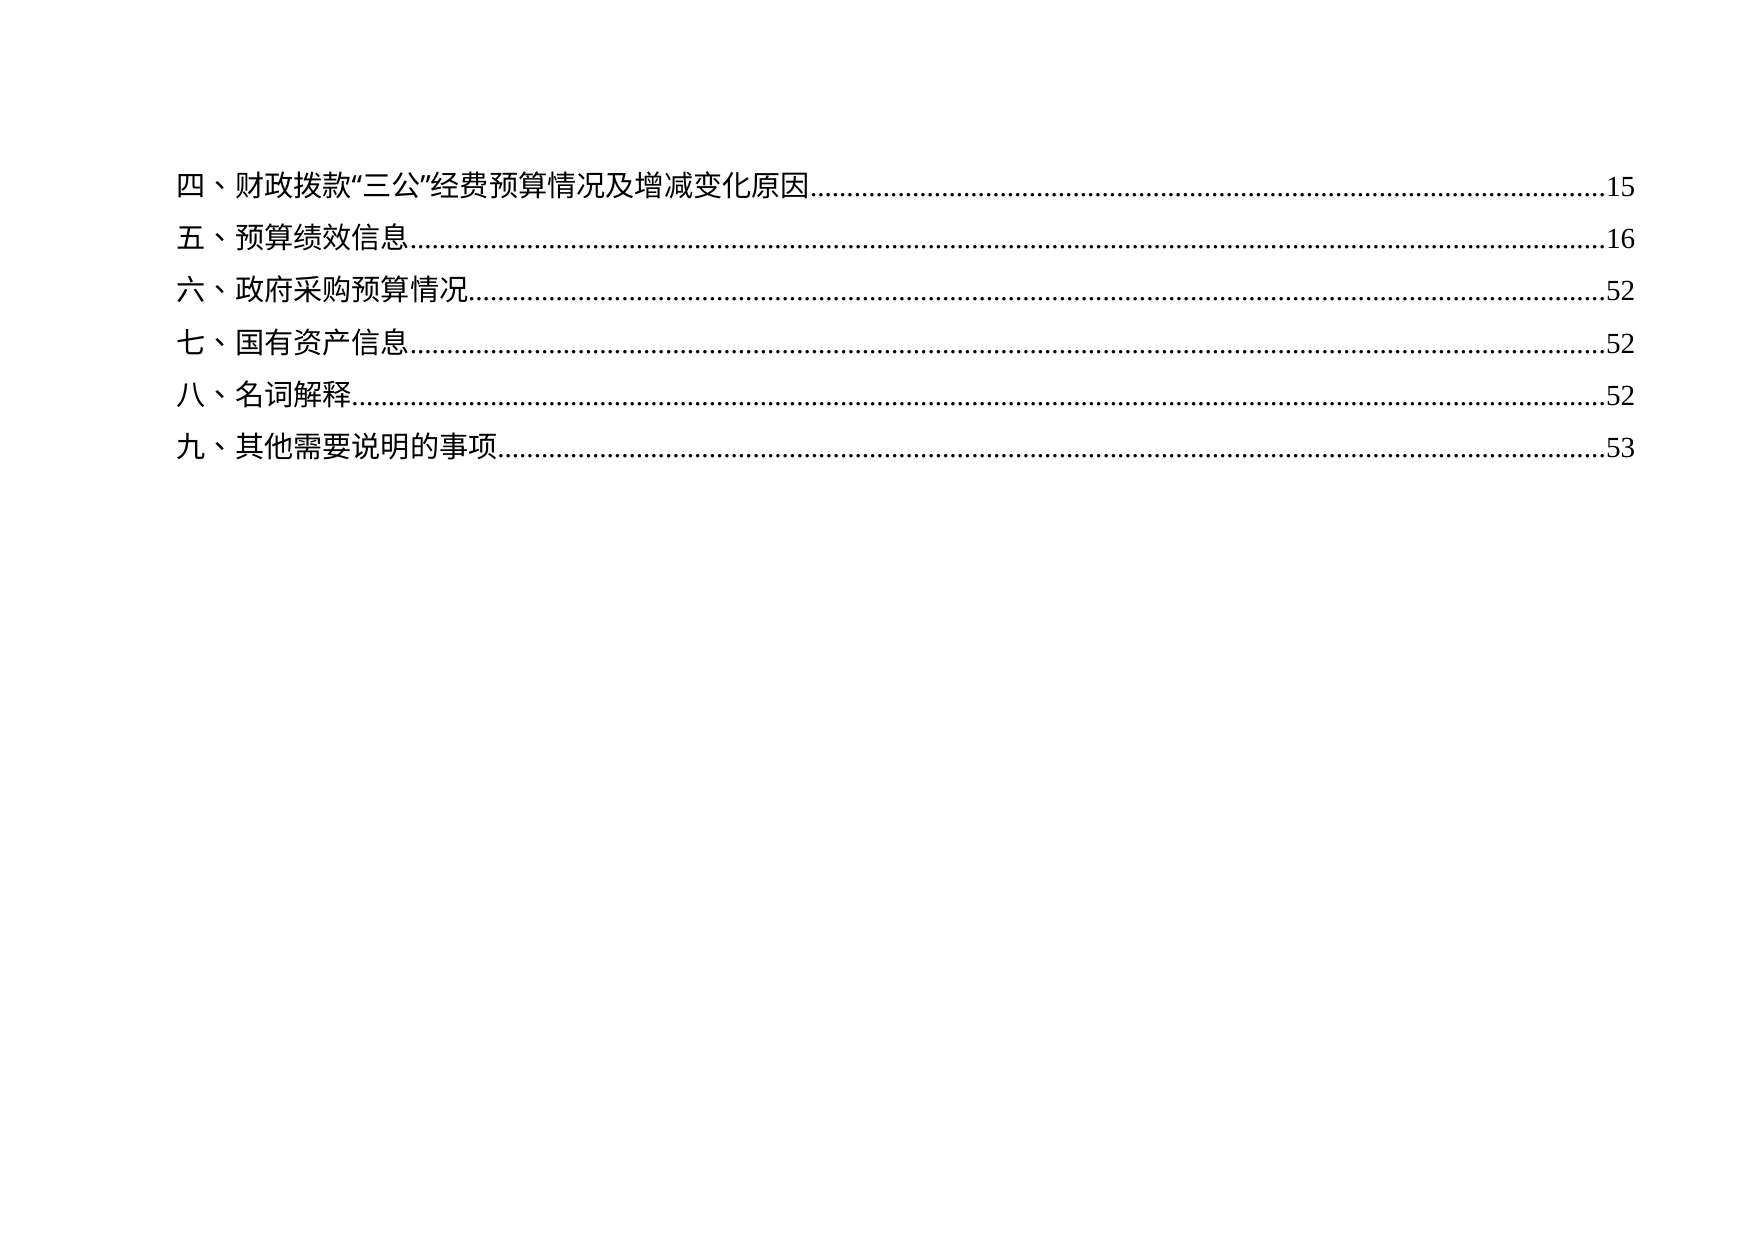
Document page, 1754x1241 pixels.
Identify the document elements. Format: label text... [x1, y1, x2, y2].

text 九、其他需要说明的事项 53 [118, 426, 1636, 466]
text 六、政府采购预算情况 52 [118, 270, 1636, 309]
text 七、国有资产信息 52 [118, 322, 1636, 362]
text 四、财政拨款“三公”经费预算情况及增减变化原因 15 [118, 165, 1636, 205]
text 八、名词解释 52 [118, 374, 1636, 414]
text 五、预算绩效信息 16 [118, 217, 1636, 257]
